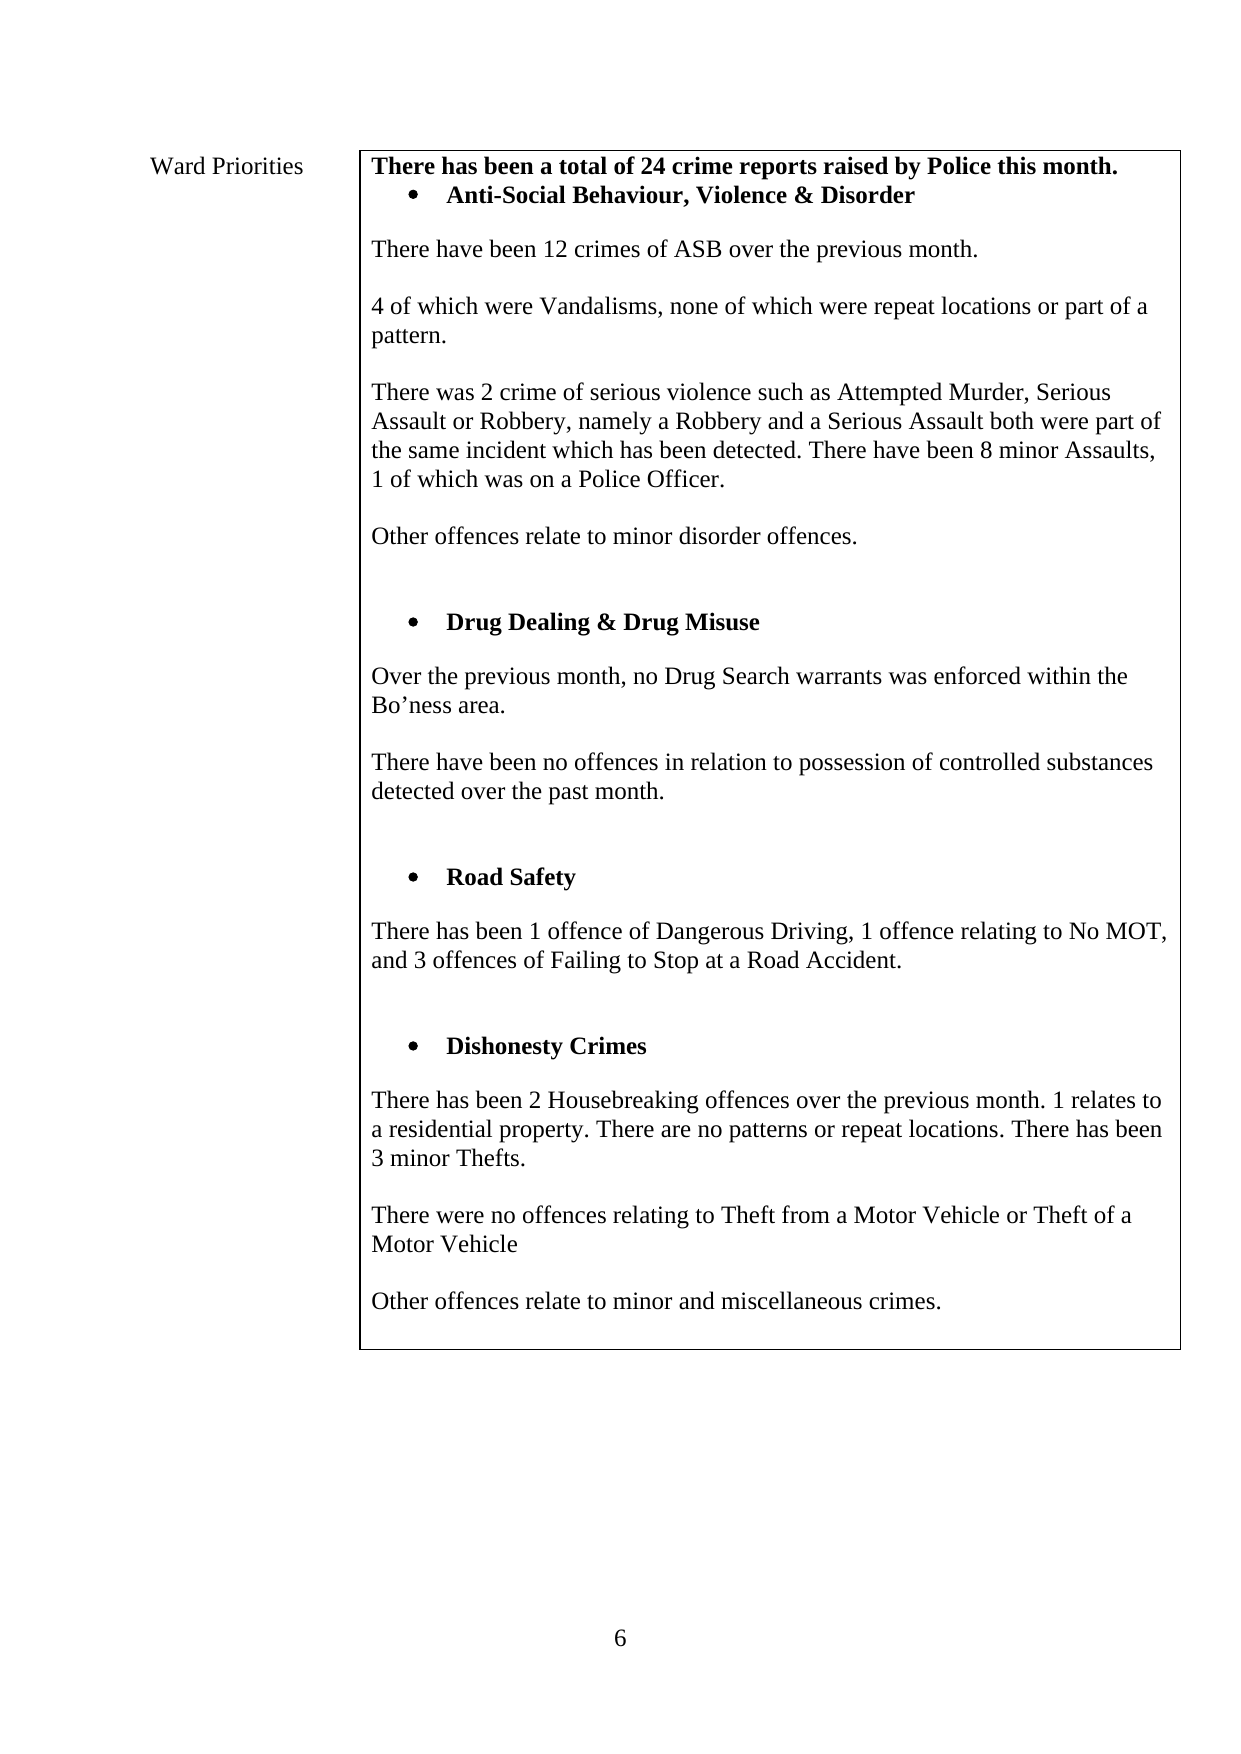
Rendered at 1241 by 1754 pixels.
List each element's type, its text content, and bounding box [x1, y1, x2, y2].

table_cell There has been a total of 24 crime reports raised by Police this month. Anti-Social Behaviour, Violence & Disorder There have been 12 crimes of ASB over the previous month. 4 of which were Vandalisms, none of which were repeat locations or part of a pattern. There was 2 crime of serious violence such as Attempted Murder, Serious Assault or Robbery, namely a Robbery and a Serious Assault both were part of the same incident which has been detected. There have been 8 minor Assaults, 1 of which was on a Police Officer. Other offences relate to minor disorder offences. Drug Dealing & Drug Misuse Over the previous month, no Drug Search warrants was enforced within the Bo’ness area. There have been no offences in relation to possession of controlled substances detected over the past month. Road Safety There has been 1 offence of Dangerous Driving, 1 offence relating to No MOT, and 3 offences of Failing to Stop at a Road Accident. Dishonesty Crimes There has been 2 Housebreaking offences over the previous month. 1 relates to a residential property. There are no patterns or repeat locations. There has been 3 minor Thefts. There were no offences relating to Theft from a Motor Vehicle or Theft of a Motor Vehicle Other offences relate to minor and miscellaneous crimes. [361, 151, 1180, 1349]
table_cell Ward Priorities [139, 151, 359, 1349]
